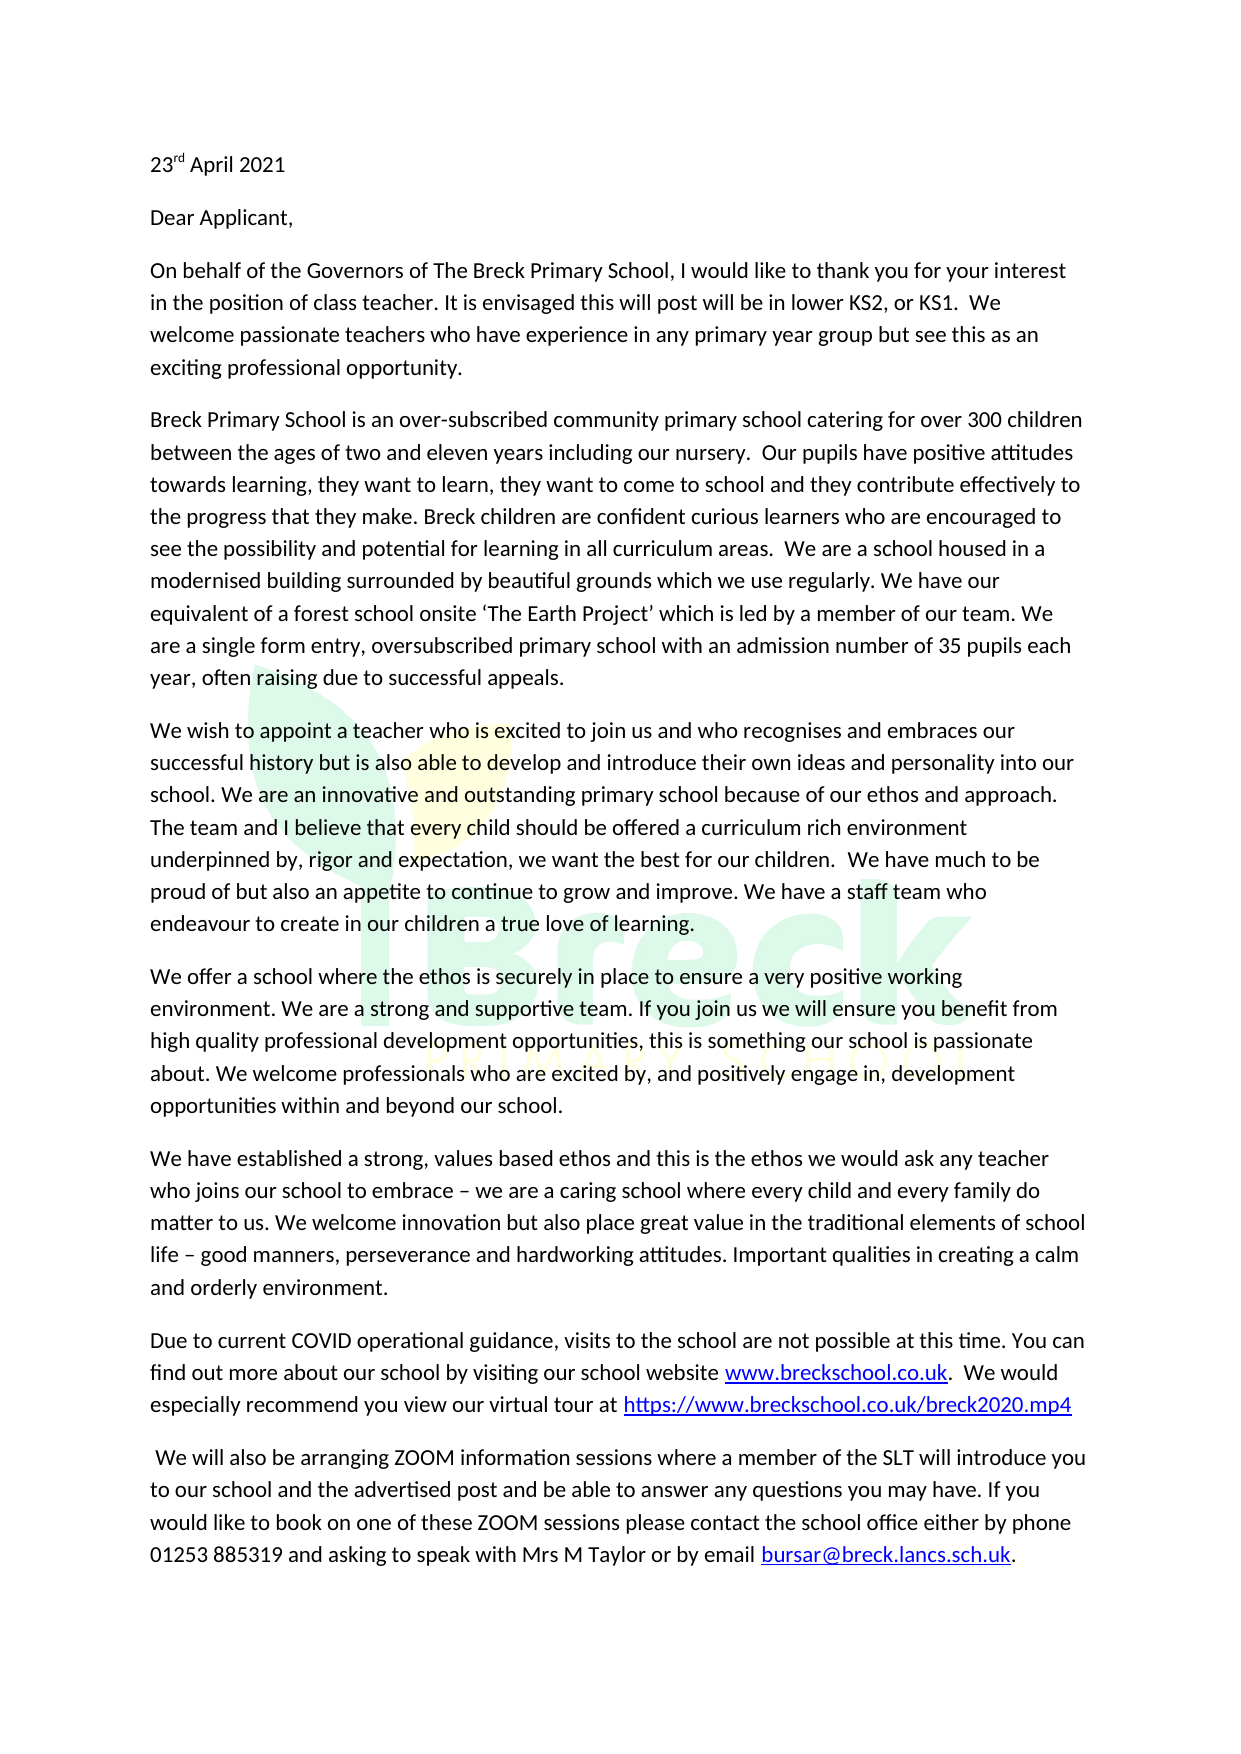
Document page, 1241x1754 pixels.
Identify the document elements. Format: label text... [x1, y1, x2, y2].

text Due to current COVID operational guidance, visits to the school are not possible at this time. You can find out more about our school by visiting our school website www.breckschool.co.uk. We would especially recommend you view our virtual tour at https://www.breckschool.co.uk/breck2020.mp4 [150, 1326, 1090, 1418]
text Dear Applicant, [150, 203, 1090, 231]
text 23rd April 2021 [150, 150, 1090, 178]
text We will also be arranging ZOOM information sessions where a member of the SLT will introduce you to our school and the advertised post and be able to answer any questions you may have. If you would like to book on one of these ZOOM sessions please contact the school office either by phone 01253 885319 and asking to speak with Mrs M Taylor or by email bursar@breck.lancs.sch.uk. [150, 1443, 1090, 1568]
text We wish to appoint a teacher who is excited to join us and who recognises and embraces our successful history but is also able to develop and introduce their own ideas and personality into our school. We are an innovative and outstanding primary school because of our ethos and approach. The team and I believe that every child should be offered a curriculum rich environment underpinned by, rigor and expectation, we want the best for our children. We have much to be proud of but also an appetite to continue to grow and improve. We have a staff team who endeavour to create in our children a true love of learning. [150, 716, 1090, 937]
text We offer a school where the ethos is securely in place to ensure a very positive working environment. We are a strong and supportive team. If you join us we will ensure you benefit from high quality professional development opportunities, this is something our school is passionate about. We welcome professionals who are excited by, and positively engage in, development opportunities within and beyond our school. [150, 962, 1090, 1119]
text Breck Primary School is an over-subscribed community primary school catering for over 300 children between the ages of two and eleven years including our nursery. Our pupils have positive attitudes towards learning, they want to learn, they want to come to school and they contribute effectively to the progress that they make. Breck children are confident curious learners who are encouraged to see the possibility and potential for learning in all curriculum areas. We are a school housed in a modernised building surrounded by beautiful grounds which we use regularly. We have our equivalent of a forest school onsite ‘The Earth Project’ which is led by a member of our team. We are a single form entry, oversubscribed primary school with an admission number of 35 pupils each year, often raising due to successful appeals. [150, 406, 1090, 691]
text On behalf of the Governors of The Breck Primary School, I would like to thank you for your interest in the position of class teacher. It is envisaged this will post will be in lower KS2, or KS1. We welcome passionate teachers who have experience in any primary year group but see this as an exciting professional opportunity. [150, 256, 1090, 381]
text We have established a strong, values based ethos and this is the ethos we would ask any teacher who joins our school to embrace – we are a caring school where every child and every family do matter to us. We welcome innovation but also place great value in the traditional elements of school life – good manners, perseverance and hardworking attitudes. Important qualities in creating a calm and orderly environment. [150, 1144, 1090, 1301]
